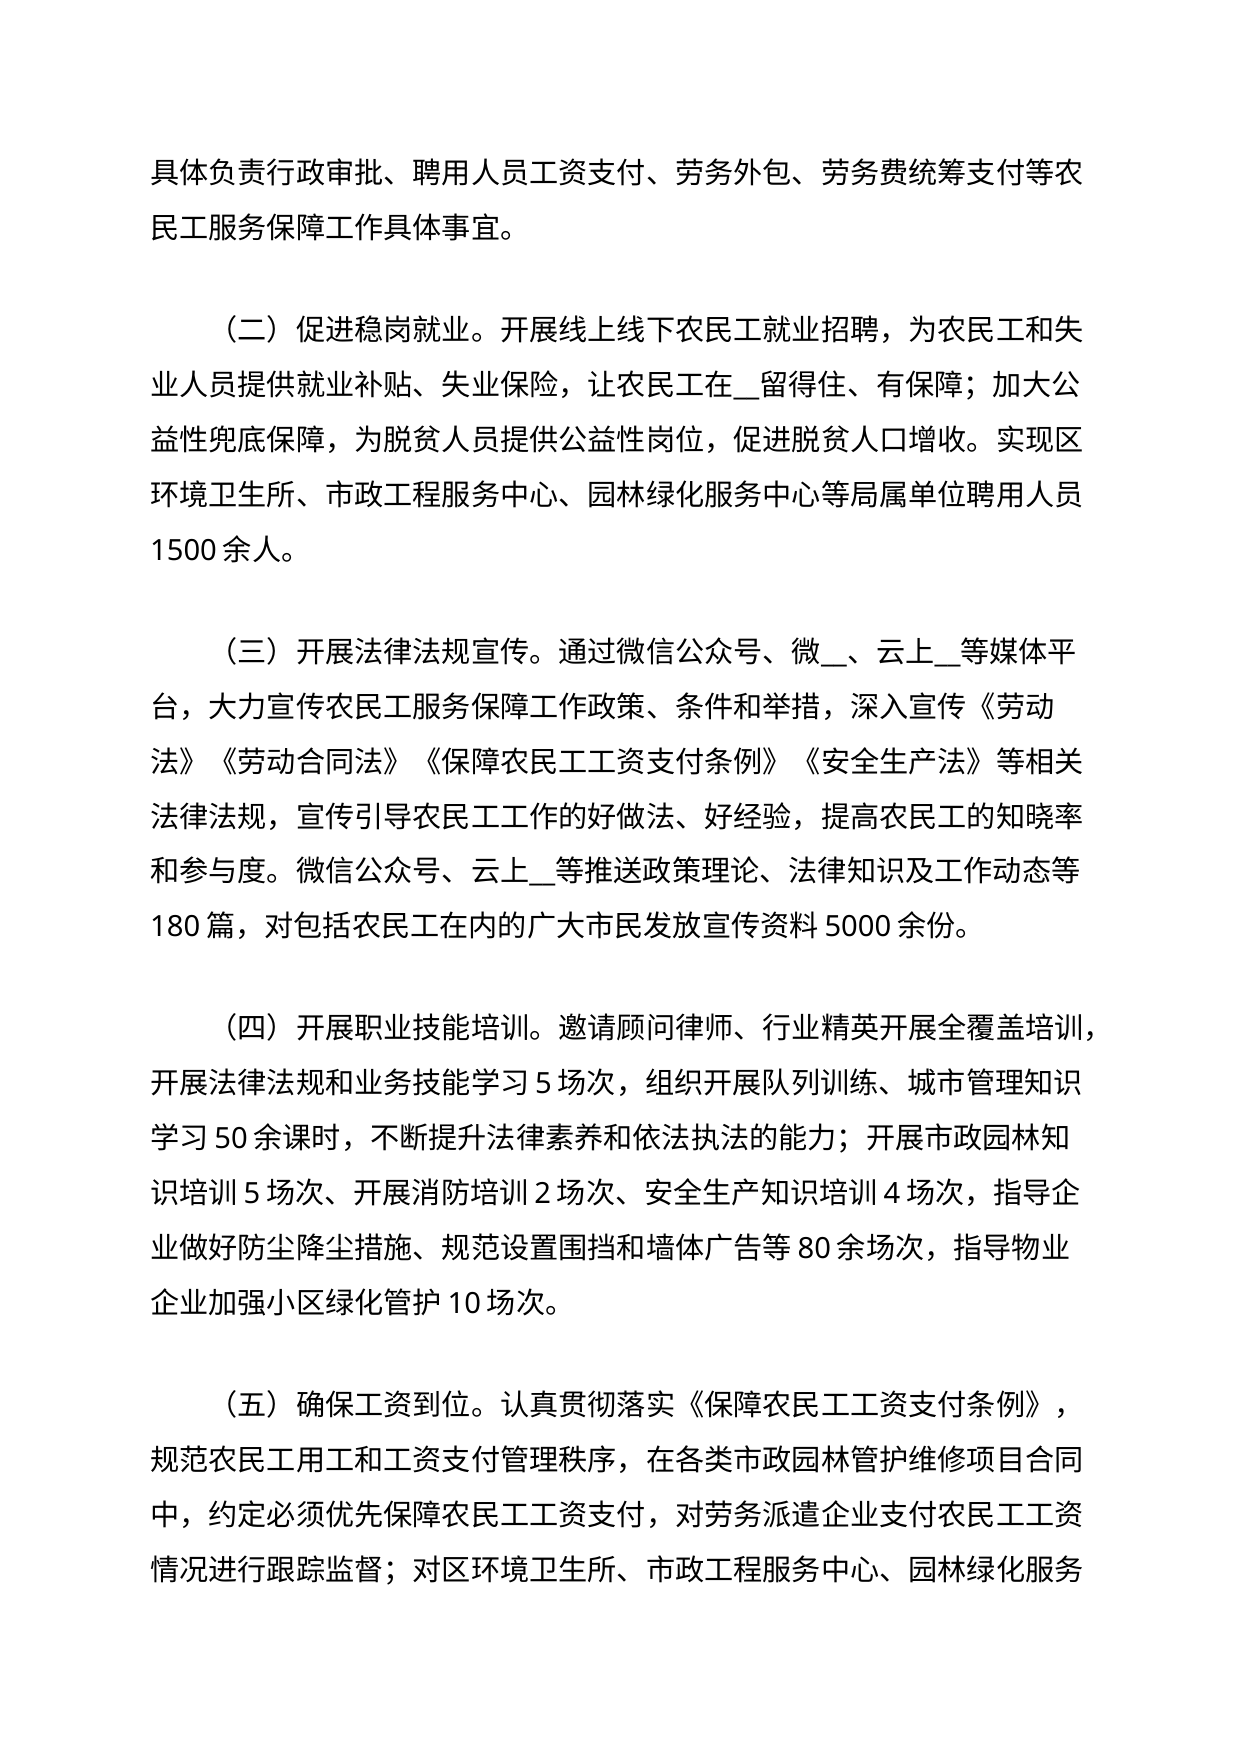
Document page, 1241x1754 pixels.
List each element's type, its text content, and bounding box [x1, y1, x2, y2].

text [150, 150, 1090, 247]
text （二）促进稳岗就业。开展线上线下农民工就业招聘，为农民工和失业人员提供就业补贴、失业保险，让农民工在__留得住、有保障；加大公益性兜底保障，为脱贫人员提供公益性岗位，促进脱贫人口增收。实现区环境卫生所、市政工程服务中心、园林绿化服务中心等局属单位聘用人员1500余人。 [150, 307, 1090, 569]
text （四）开展职业技能培训。邀请顾问律师、行业精英开展全覆盖培训，开展法律法规和业务技能学习5场次，组织开展队列训练、城市管理知识学习50余课时，不断提升法律素养和依法执法的能力；开展市政园林知识培训5场次、开展消防培训2场次、安全生产知识培训4场次，指导企业做好防尘降尘措施、规范设置围挡和墙体广告等80余场次，指导物业企业加强小区绿化管护10场次。 [150, 1005, 1090, 1322]
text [150, 1382, 1090, 1589]
text （三）开展法律法规宣传。通过微信公众号、微__、云上__等媒体平台，大力宣传农民工服务保障工作政策、条件和举措，深入宣传《劳动法》《劳动合同法》《保障农民工工资支付条例》《安全生产法》等相关法律法规，宣传引导农民工工作的好做法、好经验，提高农民工的知晓率和参与度。微信公众号、云上__等推送政策理论、法律知识及工作动态等180篇，对包括农民工在内的广大市民发放宣传资料5000余份。 [150, 628, 1090, 945]
